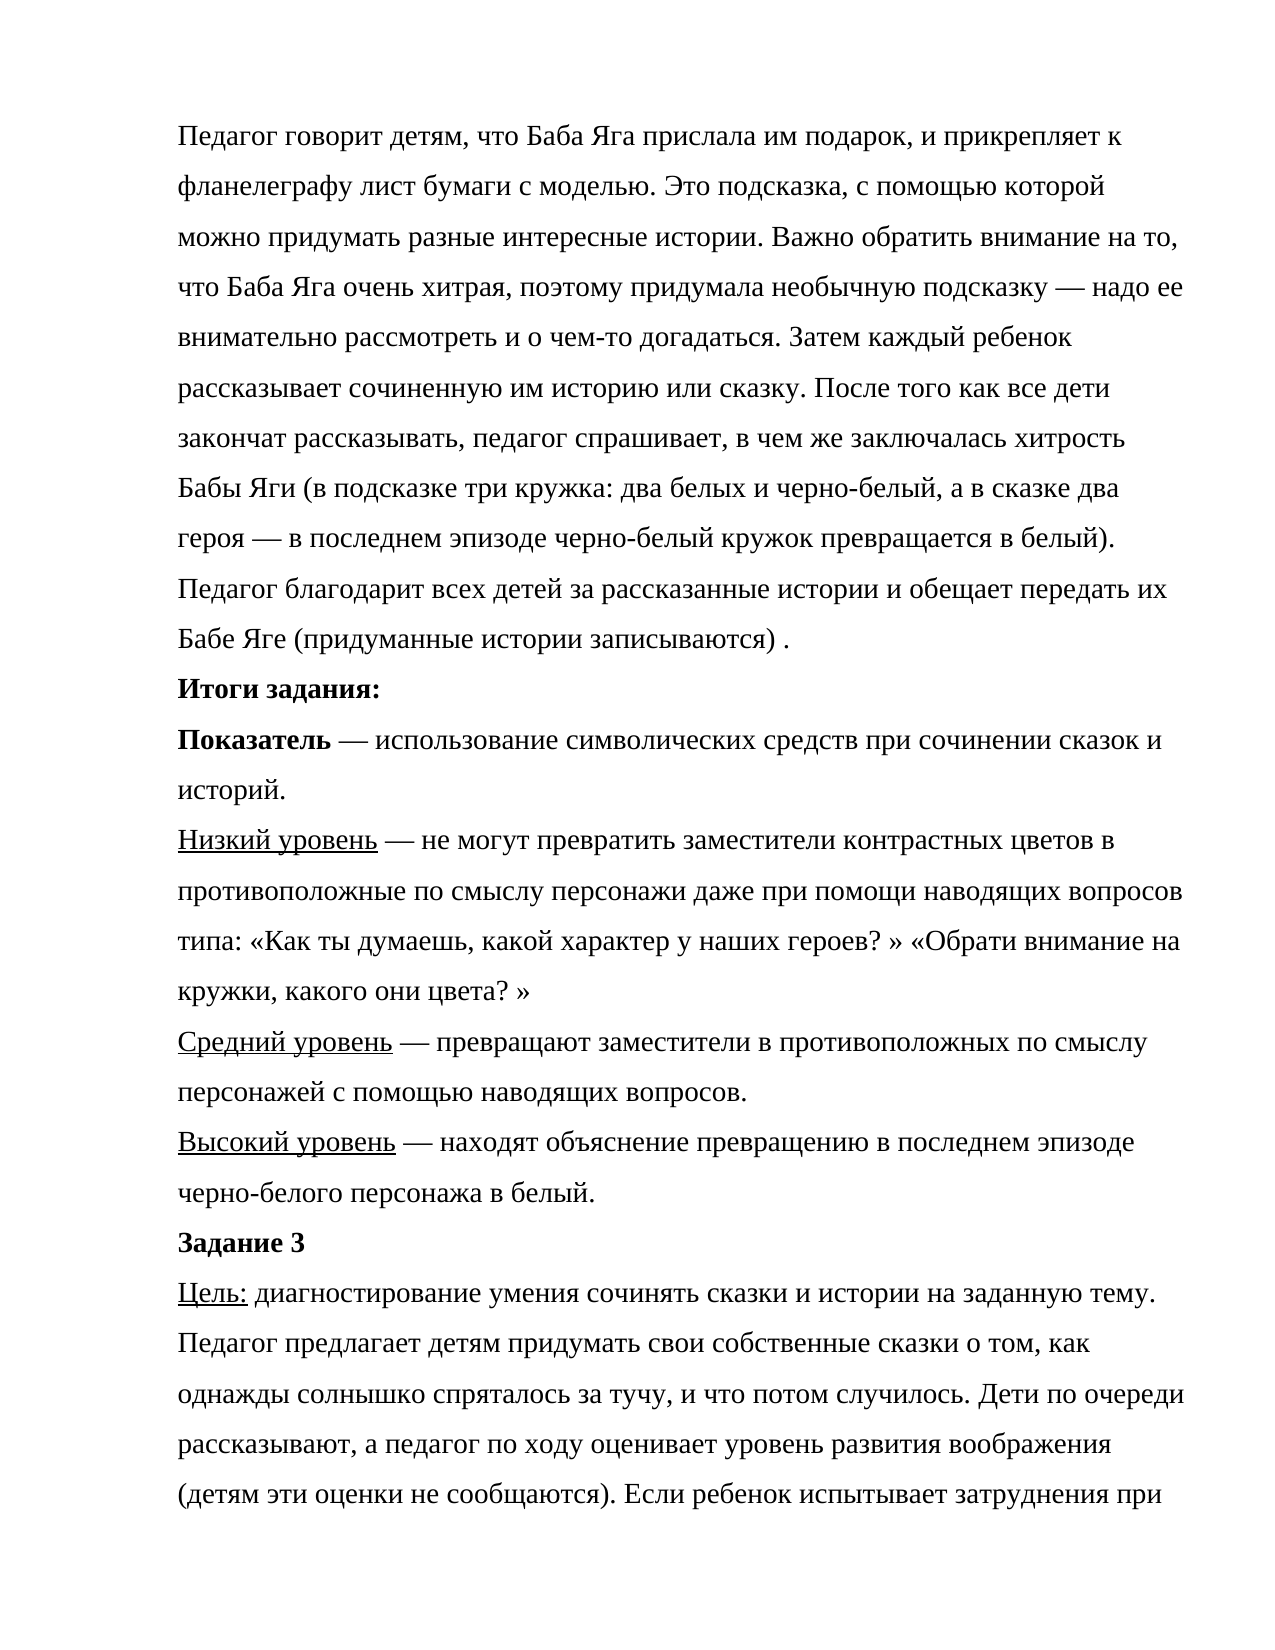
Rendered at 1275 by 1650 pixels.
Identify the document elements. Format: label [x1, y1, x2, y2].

list [177, 118, 1186, 1510]
